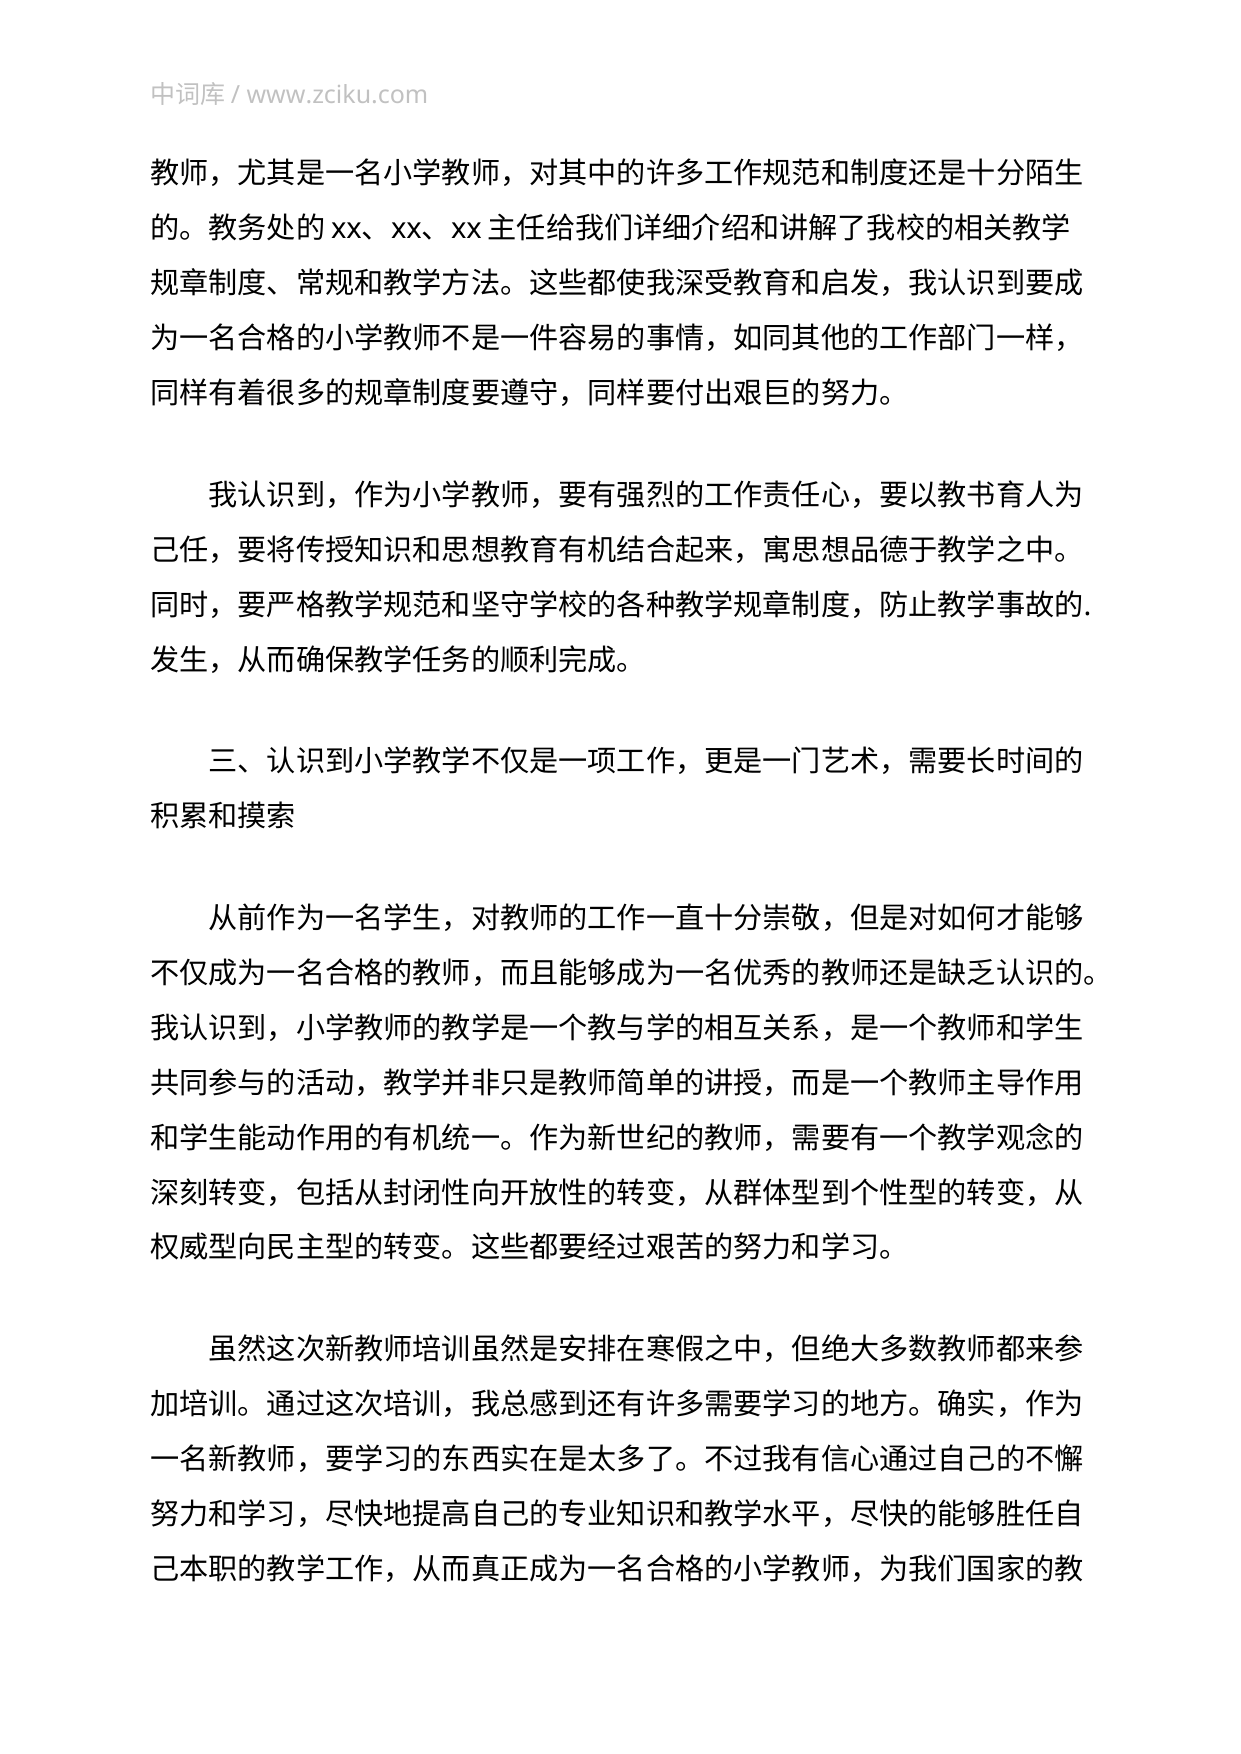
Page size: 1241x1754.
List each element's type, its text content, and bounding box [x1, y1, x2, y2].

text 三、认识到小学教学不仅是一项工作，更是一门艺术，需要长时间的积累和摸索 [150, 738, 1090, 835]
text 我认识到，作为小学教师，要有强烈的工作责任心，要以教书育人为己任，要将传授知识和思想教育有机结合起来，寓思想品德于教学之中。同时，要严格教学规范和坚守学校的各种教学规章制度，防止教学事故的.发生，从而确保教学任务的顺利完成。 [150, 471, 1090, 678]
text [150, 150, 1090, 412]
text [150, 1326, 1090, 1588]
text 从前作为一名学生，对教师的工作一直十分崇敬，但是对如何才能够不仅成为一名合格的教师，而且能够成为一名优秀的教师还是缺乏认识的。我认识到，小学教师的教学是一个教与学的相互关系，是一个教师和学生共同参与的活动，教学并非只是教师简单的讲授，而是一个教师主导作用和学生能动作用的有机统一。作为新世纪的教师，需要有一个教学观念的深刻转变，包括从封闭性向开放性的转变，从群体型到个性型的转变，从权威型向民主型的转变。这些都要经过艰苦的努力和学习。 [150, 895, 1090, 1266]
